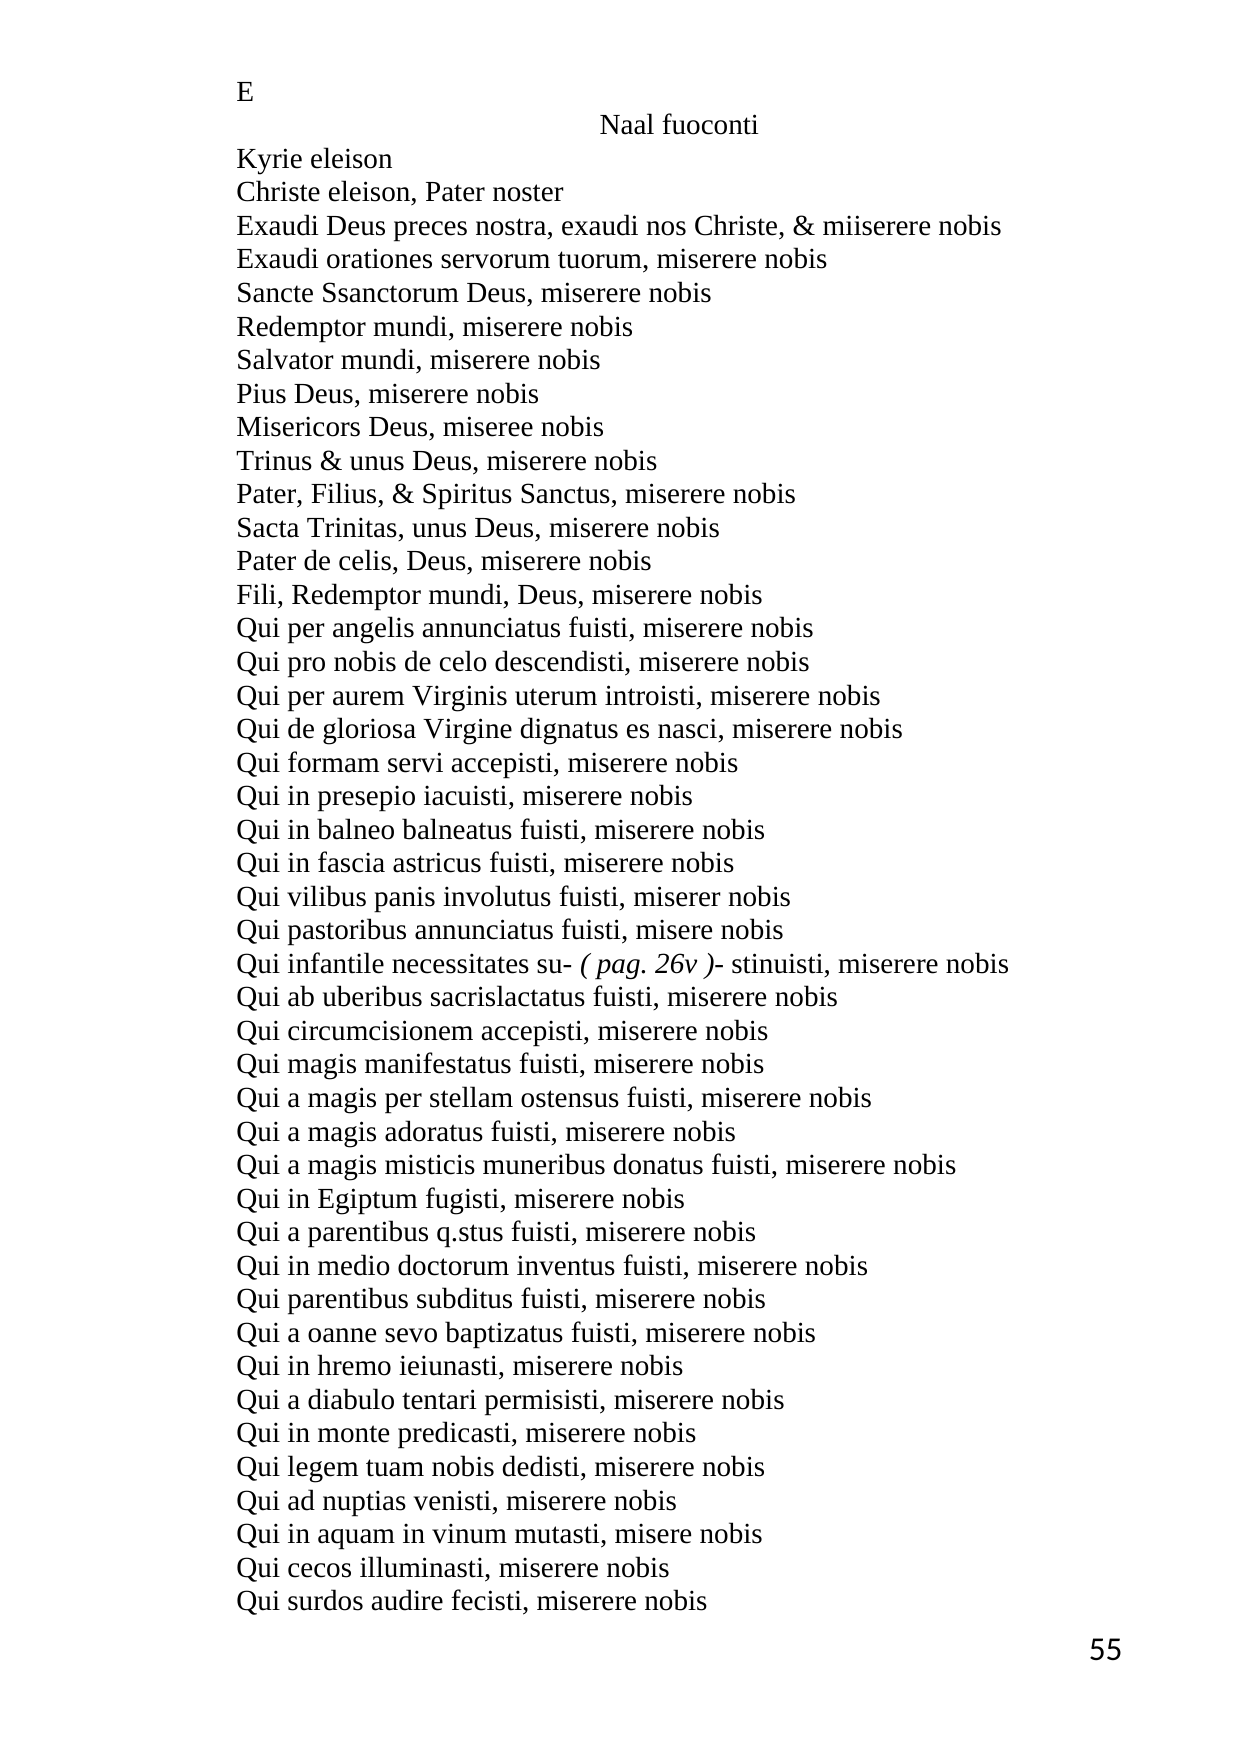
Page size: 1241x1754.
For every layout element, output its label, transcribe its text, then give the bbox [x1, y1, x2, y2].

text Pater de celis, Deus, miserere nobis [236, 543, 1122, 577]
text Qui in medio doctorum inventus fuisti, miserere nobis [236, 1248, 1122, 1281]
text Qui a magis per stellam ostensus fuisti, miserere nobis [236, 1080, 1122, 1114]
text Qui infantile necessitates su- ( pag. 26v )- stinuisti, miserere nobis [236, 946, 1122, 979]
text Qui a magis adoratus fuisti, miserere nobis [236, 1114, 1122, 1147]
text Qui in balneo balneatus fuisti, miserere nobis [236, 812, 1122, 845]
text Qui in fascia astricus fuisti, miserere nobis [236, 845, 1122, 879]
text Qui in presepio iacuisti, miserere nobis [236, 778, 1122, 812]
text Qui a parentibus q.stus fuisti, miserere nobis [236, 1214, 1122, 1248]
text Qui per angelis annunciatus fuisti, miserere nobis [236, 611, 1122, 644]
text Qui legem tuam nobis dedisti, miserere nobis [236, 1449, 1122, 1483]
text Pius Deus, miserere nobis [236, 376, 1122, 409]
text Qui parentibus subditus fuisti, miserere nobis [236, 1281, 1122, 1315]
text Qui a diabulo tentari permisisti, miserere nobis [236, 1382, 1122, 1416]
text Qui surdos audire fecisti, miserere nobis [236, 1583, 1122, 1617]
text Exaudi orationes servorum tuorum, miserere nobis [236, 242, 1122, 275]
text Sacta Trinitas, unus Deus, miserere nobis [236, 510, 1122, 543]
text Qui ad nuptias venisti, miserere nobis [236, 1483, 1122, 1516]
text Qui a oanne sevo baptizatus fuisti, miserere nobis [236, 1315, 1122, 1348]
text Misericors Deus, miseree nobis [236, 409, 1122, 443]
text Qui formam servi accepisti, miserere nobis [236, 745, 1122, 778]
text Trinus & unus Deus, miserere nobis [236, 443, 1122, 476]
text Qui in hremo ieiunasti, miserere nobis [236, 1348, 1122, 1382]
text Sancte Ssanctorum Deus, miserere nobis [236, 275, 1122, 309]
text Qui de gloriosa Virgine dignatus es nasci, miserere nobis [236, 711, 1122, 745]
text Exaudi Deus preces nostra, exaudi nos Christe, & miiserere nobis [236, 208, 1122, 242]
text Qui per aurem Virginis uterum introisti, miserere nobis [236, 678, 1122, 711]
text Christe eleison, Pater noster [236, 174, 1122, 208]
text Qui pro nobis de celo descendisti, miserere nobis [236, 644, 1122, 678]
text Qui ab uberibus sacrislactatus fuisti, miserere nobis [236, 979, 1122, 1013]
text Qui cecos illuminasti, miserere nobis [236, 1550, 1122, 1583]
text Qui in aquam in vinum mutasti, misere nobis [236, 1516, 1122, 1550]
text Qui vilibus panis involutus fuisti, miserer nobis [236, 879, 1122, 912]
text Qui pastoribus annunciatus fuisti, misere nobis [236, 912, 1122, 946]
text Qui in Egiptum fugisti, miserere nobis [236, 1181, 1122, 1214]
text Redemptor mundi, miserere nobis [236, 309, 1122, 342]
text Qui circumcisionem accepisti, miserere nobis [236, 1013, 1122, 1047]
text Qui magis manifestatus fuisti, miserere nobis [236, 1047, 1122, 1080]
text Pater, Filius, & Spiritus Sanctus, miserere nobis [236, 476, 1122, 510]
text Qui a magis misticis muneribus donatus fuisti, miserere nobis [236, 1147, 1122, 1181]
text Qui in monte predicasti, miserere nobis [236, 1416, 1122, 1449]
text Salvator mundi, miserere nobis [236, 342, 1122, 376]
text Fili, Redemptor mundi, Deus, miserere nobis [236, 577, 1122, 611]
text Kyrie eleison [236, 141, 1122, 174]
